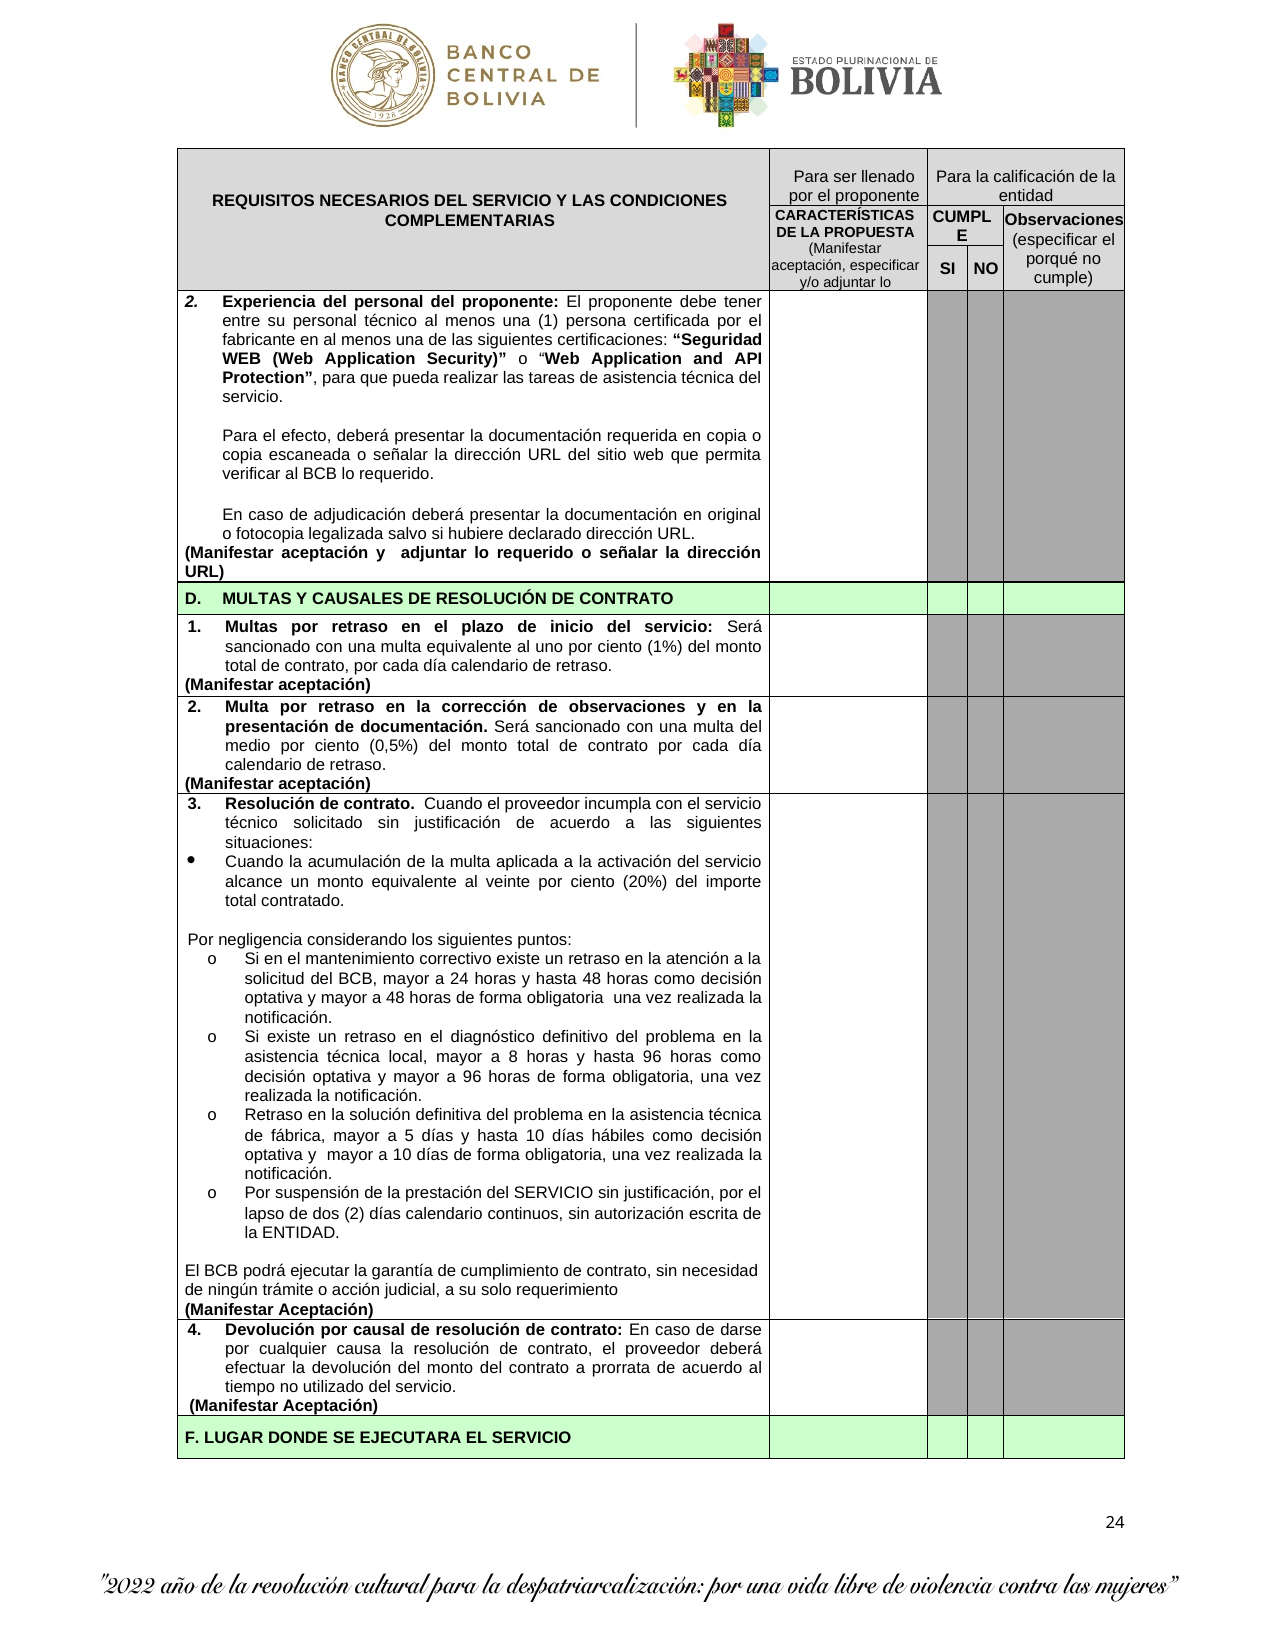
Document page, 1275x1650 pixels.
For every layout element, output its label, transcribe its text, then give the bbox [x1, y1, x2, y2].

table_cell [770, 615, 927, 696]
table_header Para ser llenado por el proponente [770, 149, 927, 205]
table_cell SI [928, 246, 967, 290]
table_cell [1004, 291, 1124, 581]
table_cell [928, 1416, 967, 1458]
table_cell [1004, 1320, 1124, 1415]
table_cell [968, 697, 1003, 793]
table_cell [928, 291, 967, 581]
table_cell Experiencia del personal del proponente: El proponente debe tener entre su personal técnico al menos una (1) persona certificada por el fabricante en al menos una de las siguientes certificaciones: “Seguridad WEB (Web Application Security)” o “Web Application and API Protection”, para que pueda realizar las tareas de asistencia técnica del servicio. Para el efecto, deberá presentar la documentación requerida en copia o copia escaneada o señalar la dirección URL del sitio web que permita verificar al BCB lo requerido. En caso de adjudicación deberá presentar la documentación en original o fotocopia legalizada salvo si hubiere declarado dirección URL. (Manifestar aceptación y adjuntar lo requerido o señalar la dirección URL) [178, 291, 769, 581]
table_cell Multa por retraso en la corrección de observaciones y en la presentación de documentación. Será sancionado con una multa del medio por ciento (0,5%) del monto total de contrato por cada día calendario de retraso. (Manifestar aceptación) [178, 697, 769, 793]
table_cell [1004, 794, 1124, 1318]
table_cell [928, 583, 967, 614]
table_cell NO [968, 246, 1003, 290]
table_cell Observaciones (especificar el porqué no cumple) [1004, 206, 1124, 290]
table_cell CARACTERÍSTICAS DE LA PROPUESTA (Manifestar aceptación, especificar y/o adjuntar lo requerido) [770, 206, 927, 290]
table_cell CUMPLE [928, 206, 1003, 245]
table_cell [770, 1416, 927, 1458]
table_header Para la calificación de la entidad [928, 149, 1124, 205]
table_cell [770, 291, 927, 581]
table_cell [928, 1320, 967, 1415]
table_cell Resolución de contrato. Cuando el proveedor incumpla con el servicio técnico solicitado sin justificación de acuerdo a las siguientes situaciones: Cuando la acumulación de la multa aplicada a la activación del servicio alcance un monto equivalente al veinte por ciento (20%) del importe total contratado. Por negligencia considerando los siguientes puntos: Si en el mantenimiento correctivo existe un retraso en la atención a la solicitud del BCB, mayor a 24 horas y hasta 48 horas como decisión optativa y mayor a 48 horas de forma obligatoria una vez realizada la notificación. Si existe un retraso en el diagnóstico definitivo del problema en la asistencia técnica local, mayor a 8 horas y hasta 96 horas como decisión optativa y mayor a 96 horas de forma obligatoria, una vez realizada la notificación. Retraso en la solución definitiva del problema en la asistencia técnica de fábrica, mayor a 5 días y hasta 10 días hábiles como decisión optativa y mayor a 10 días de forma obligatoria, una vez realizada la notificación. Por suspensión de la prestación del SERVICIO sin justificación, por el lapso de dos (2) días calendario continuos, sin autorización escrita de la ENTIDAD. El BCB podrá ejecutar la garantía de cumplimiento de contrato, sin necesidad de ningún trámite o acción judicial, a su solo requerimiento (Manifestar Aceptación) [178, 794, 769, 1318]
table_cell Multas por retraso en el plazo de inicio del servicio: Será sancionado con una multa equivalente al uno por ciento (1%) del monto total de contrato, por cada día calendario de retraso. (Manifestar aceptación) [178, 615, 769, 696]
table_cell [928, 697, 967, 793]
table_cell F. LUGAR DONDE SE EJECUTARA EL SERVICIO [178, 1416, 769, 1458]
table_cell [968, 1416, 1003, 1458]
picture [0, 5, 1272, 166]
table_cell [1004, 1416, 1124, 1458]
table_cell [770, 697, 927, 793]
table_cell [968, 615, 1003, 696]
table_cell Devolución por causal de resolución de contrato: En caso de darse por cualquier causa la resolución de contrato, el proveedor deberá efectuar la devolución del monto del contrato a prorrata de acuerdo al tiempo no utilizado del servicio. (Manifestar Aceptación) [178, 1320, 769, 1415]
table_cell [1004, 583, 1124, 614]
table_cell [968, 794, 1003, 1318]
table_header REQUISITOS NECESARIOS DEL SERVICIO Y LAS CONDICIONES COMPLEMENTARIAS [178, 149, 769, 290]
table_cell [770, 794, 927, 1318]
table_cell [968, 1320, 1003, 1415]
table_cell [968, 583, 1003, 614]
table_cell MULTAS Y CAUSALES DE RESOLUCIÓN DE CONTRATO [178, 583, 769, 614]
table_cell [770, 583, 927, 614]
table_cell [1004, 615, 1124, 696]
picture [0, 1556, 1275, 1621]
table_cell [968, 291, 1003, 581]
table_cell [770, 1320, 927, 1415]
table_cell [928, 794, 967, 1318]
table_cell [928, 615, 967, 696]
table_cell [1004, 697, 1124, 793]
